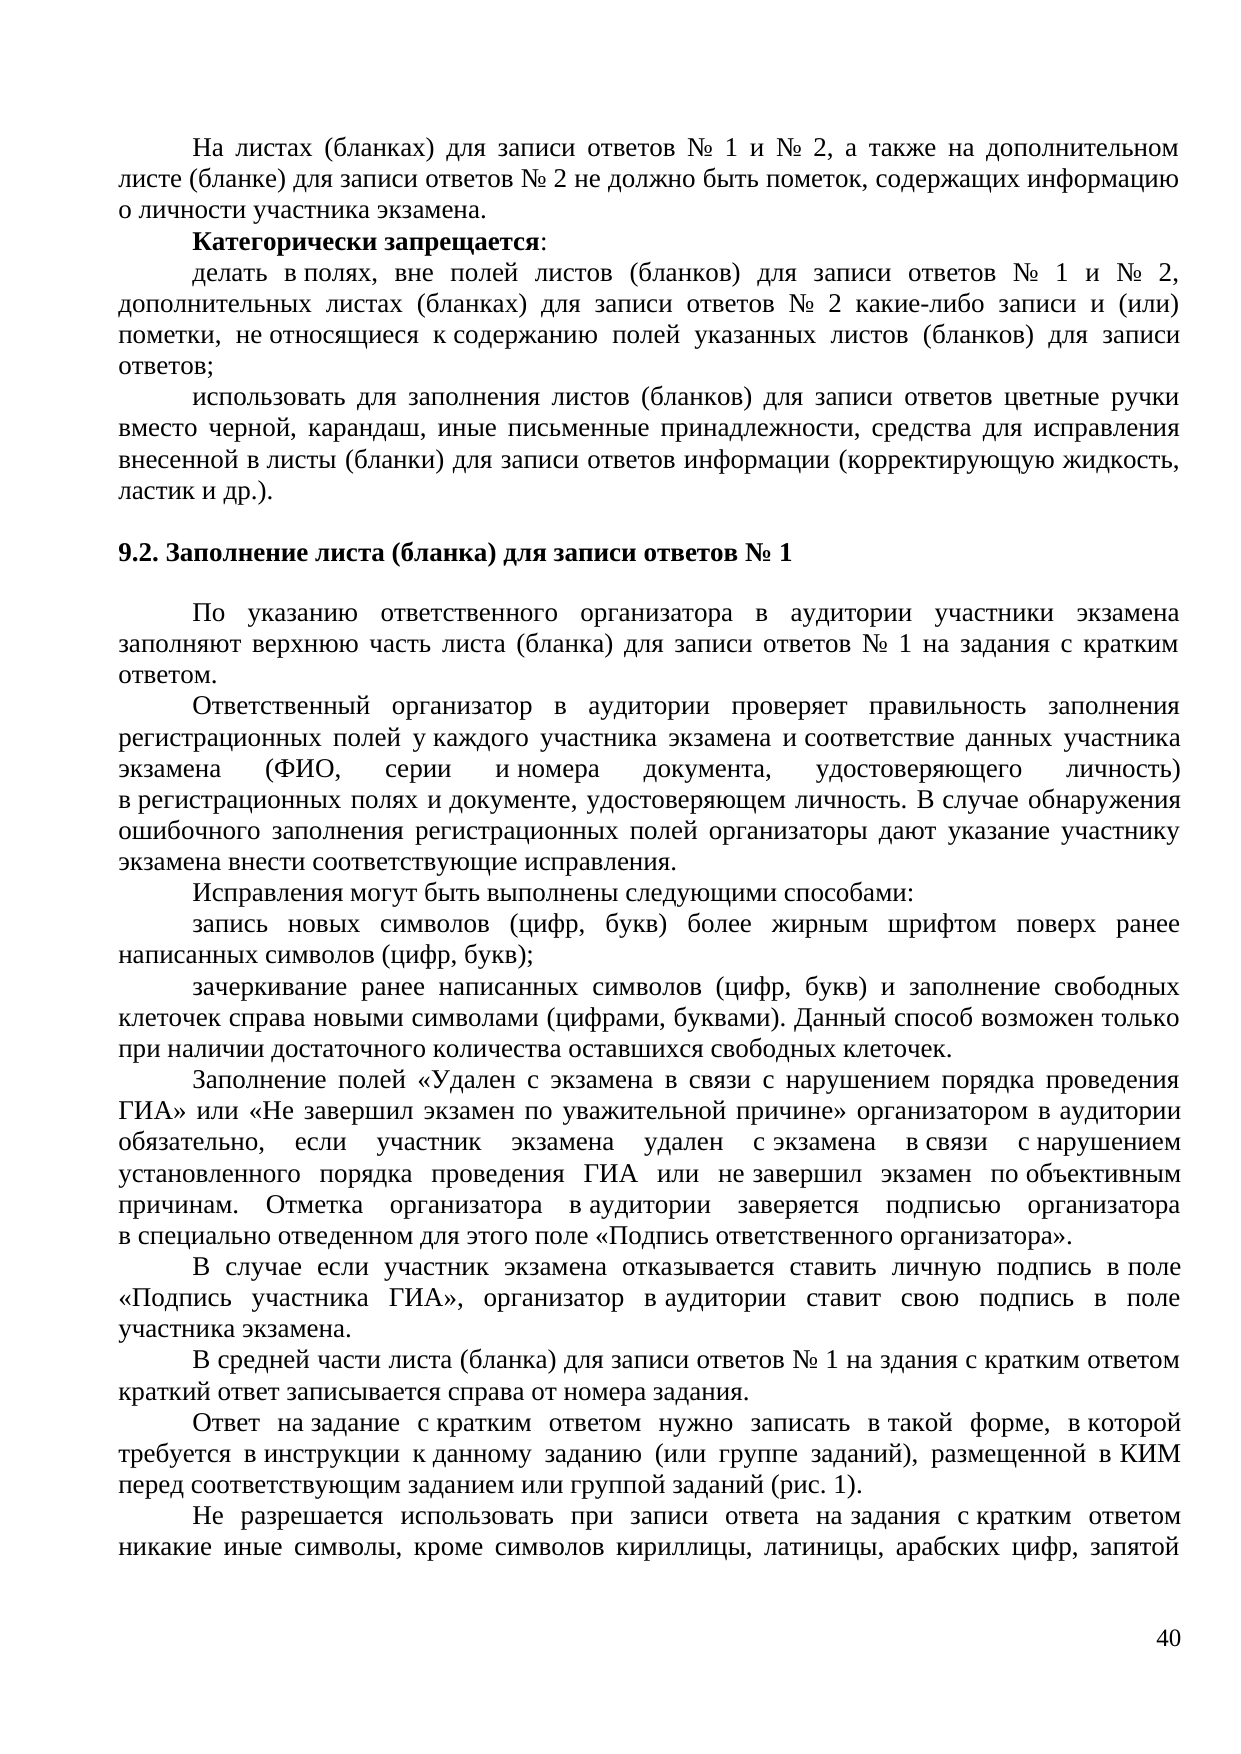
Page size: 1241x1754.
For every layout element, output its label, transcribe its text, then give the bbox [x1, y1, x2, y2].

text Исправления могут быть выполнены следующими способами: [118, 876, 1181, 907]
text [118, 1499, 1181, 1562]
text Ответственный организатор в аудитории проверяет правильность заполнения регистрационных полей у каждого участника экзамена и соответствие данных участника экзамена (ФИО, серии и номера документа, удостоверяющего личность) в регистрационных полях и документе, удостоверяющем личность. В случае обнаружения ошибочного заполнения регистрационных полей организаторы дают указание участнику экзамена внести соответствующие исправления. [118, 689, 1181, 876]
text По указанию ответственного организатора в аудитории участники экзамена заполняют верхнюю часть листа (бланка) для записи ответов № 1 на задания с кратким ответом. [118, 596, 1181, 689]
text делать в полях, вне полей листов (бланков) для записи ответов № 1 и № 2, дополнительных листах (бланках) для записи ответов № 2 какие-либо записи и (или) пометки, не относящиеся к содержанию полей указанных листов (бланков) для записи ответов; [118, 256, 1181, 380]
text запись новых символов (цифр, букв) более жирным шрифтом поверх ранее написанных символов (цифр, букв); [118, 907, 1181, 970]
text В средней части листа (бланка) для записи ответов № 1 на здания с кратким ответом краткий ответ записывается справа от номера задания. [118, 1343, 1181, 1406]
subtitle 9.2. Заполнение листа (бланка) для записи ответов № 1 [118, 536, 1181, 567]
text использовать для заполнения листов (бланков) для записи ответов цветные ручки вместо черной, карандаш, иные письменные принадлежности, средства для исправления внесенной в листы (бланки) для записи ответов информации (корректирующую жидкость, ластик и др.). [118, 380, 1181, 505]
text На листах (бланках) для записи ответов № 1 и № 2, а также на дополнительном листе (бланке) для записи ответов № 2 не должно быть пометок, содержащих информацию о личности участника экзамена. [118, 131, 1181, 225]
text Заполнение полей «Удален с экзамена в связи с нарушением порядка проведения ГИА» или «Не завершил экзамен по уважительной причине» организатором в аудитории обязательно, если участник экзамена удален с экзамена в связи с нарушением установленного порядка проведения ГИА или не завершил экзамен по объективным причинам. Отметка организатора в аудитории заверяется подписью организатора в специально отведенном для этого поле «Подпись ответственного организатора». [118, 1063, 1181, 1250]
text зачеркивание ранее написанных символов (цифр, букв) и заполнение свободных клеточек справа новыми символами (цифрами, буквами). Данный способ возможен только при наличии достаточного количества оставшихся свободных клеточек. [118, 970, 1181, 1063]
text В случае если участник экзамена отказывается ставить личную подпись в поле «Подпись участника ГИА», организатор в аудитории ставит свою подпись в поле участника экзамена. [118, 1250, 1181, 1343]
text Ответ на задание с кратким ответом нужно записать в такой форме, в которой требуется в инструкции к данному заданию (или группе заданий), размещенной в КИМ перед соответствующим заданием или группой заданий (рис. 1). [118, 1406, 1181, 1499]
text Категорически запрещается: [118, 225, 1181, 256]
